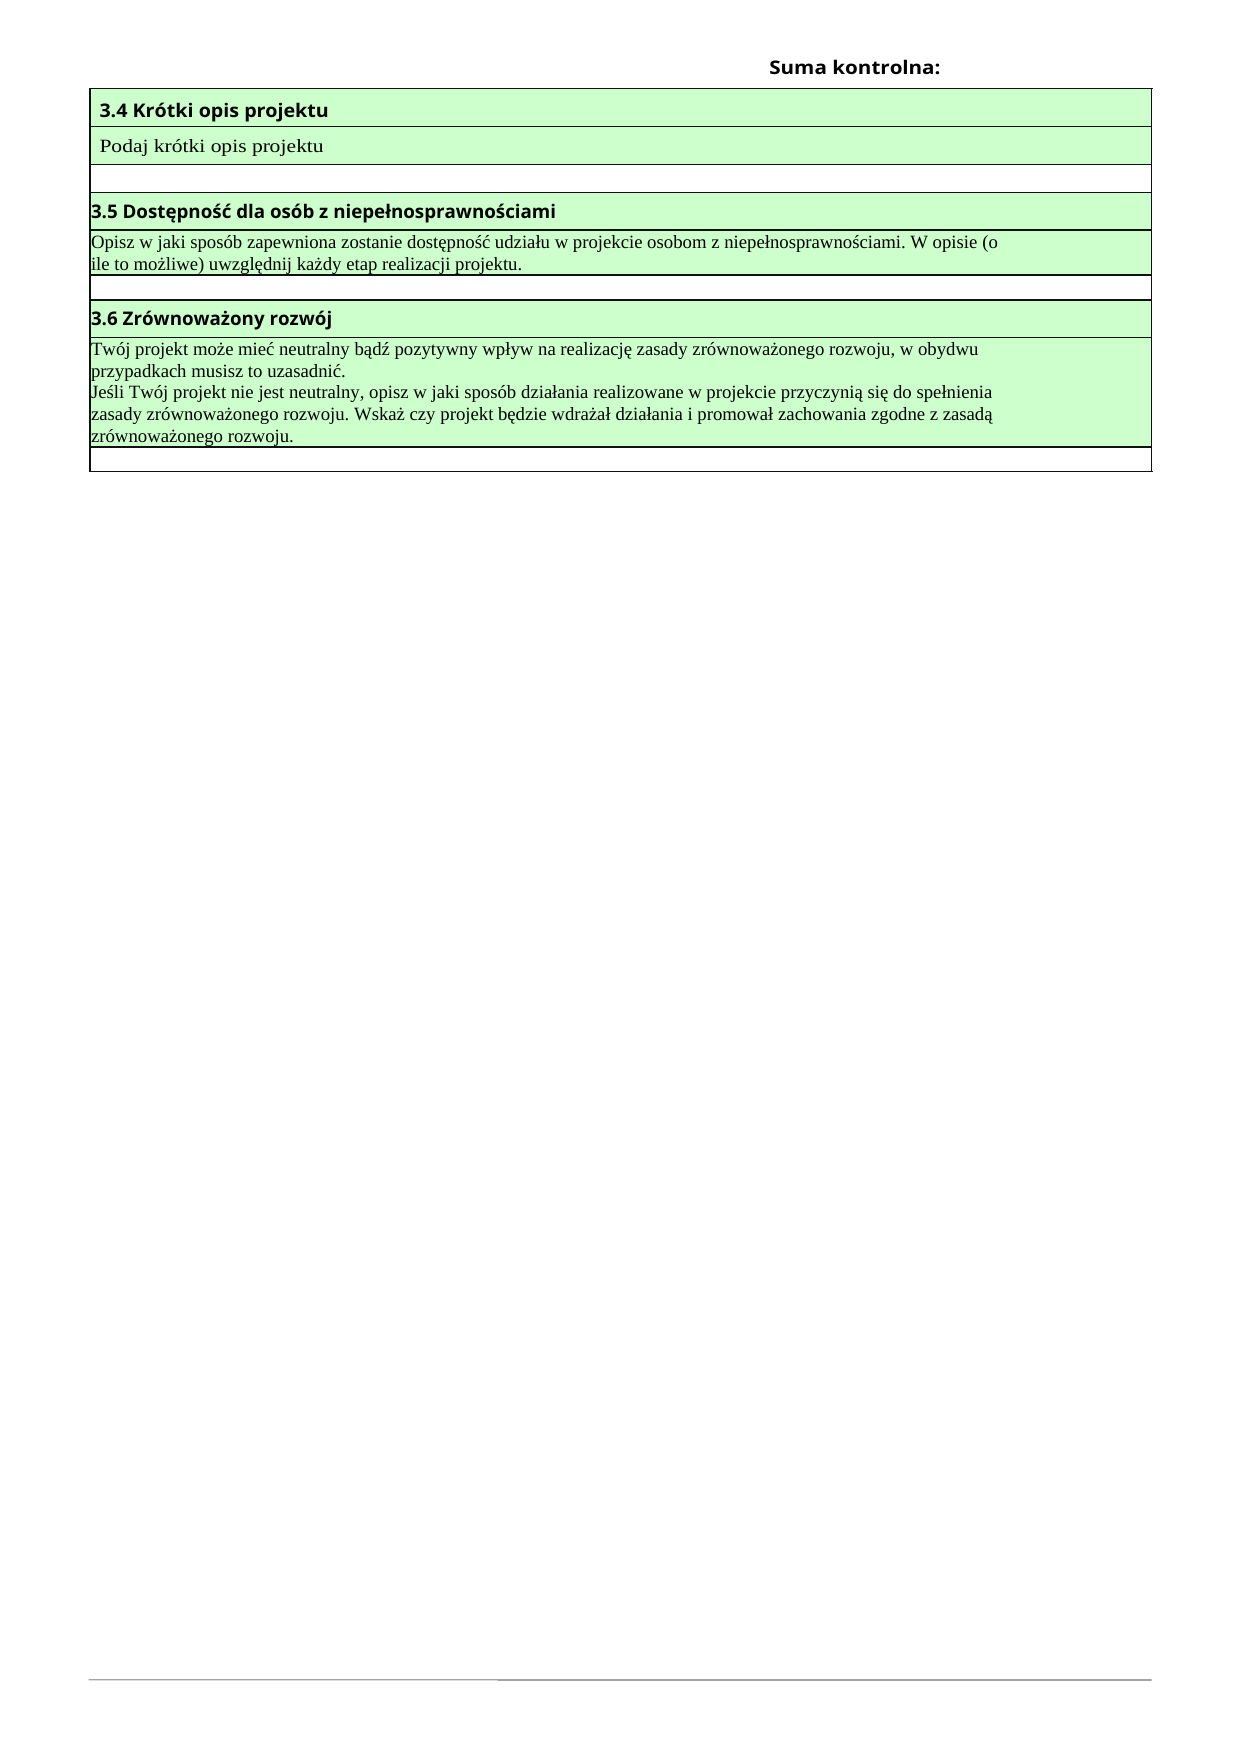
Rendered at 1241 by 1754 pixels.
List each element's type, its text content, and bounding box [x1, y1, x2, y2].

table_cell 3.5 Dostępność dla osób z niepełnosprawnościami [91, 193, 1151, 229]
table_cell Twój projekt może mieć neutralny bądź pozytywny wpływ na realizację zasady zrównoważonego rozwoju, w obydwu przypadkach musisz to uzasadnić. Jeśli Twój projekt nie jest neutralny, opisz w jaki sposób działania realizowane w projekcie przyczynią się do spełnienia zasady zrównoważonego rozwoju. Wskaż czy projekt będzie wdrażał działania i promował zachowania zgodne z zasadą zrównoważonego rozwoju. [91, 338, 1151, 446]
table_cell 3.6 Zrównoważony rozwój [91, 301, 1151, 337]
table_cell [91, 448, 1151, 471]
table_header 3.4 Krótki opis projektu [91, 89, 1151, 126]
table_cell [91, 165, 1151, 192]
table_cell Podaj krótki opis projektu [91, 127, 1151, 164]
table_cell Opisz w jaki sposób zapewniona zostanie dostępność udziału w projekcie osobom z niepełnosprawnościami. W opisie (o ile to możliwe) uwzględnij każdy etap realizacji projektu. [91, 231, 1151, 274]
table_cell [91, 276, 1151, 299]
